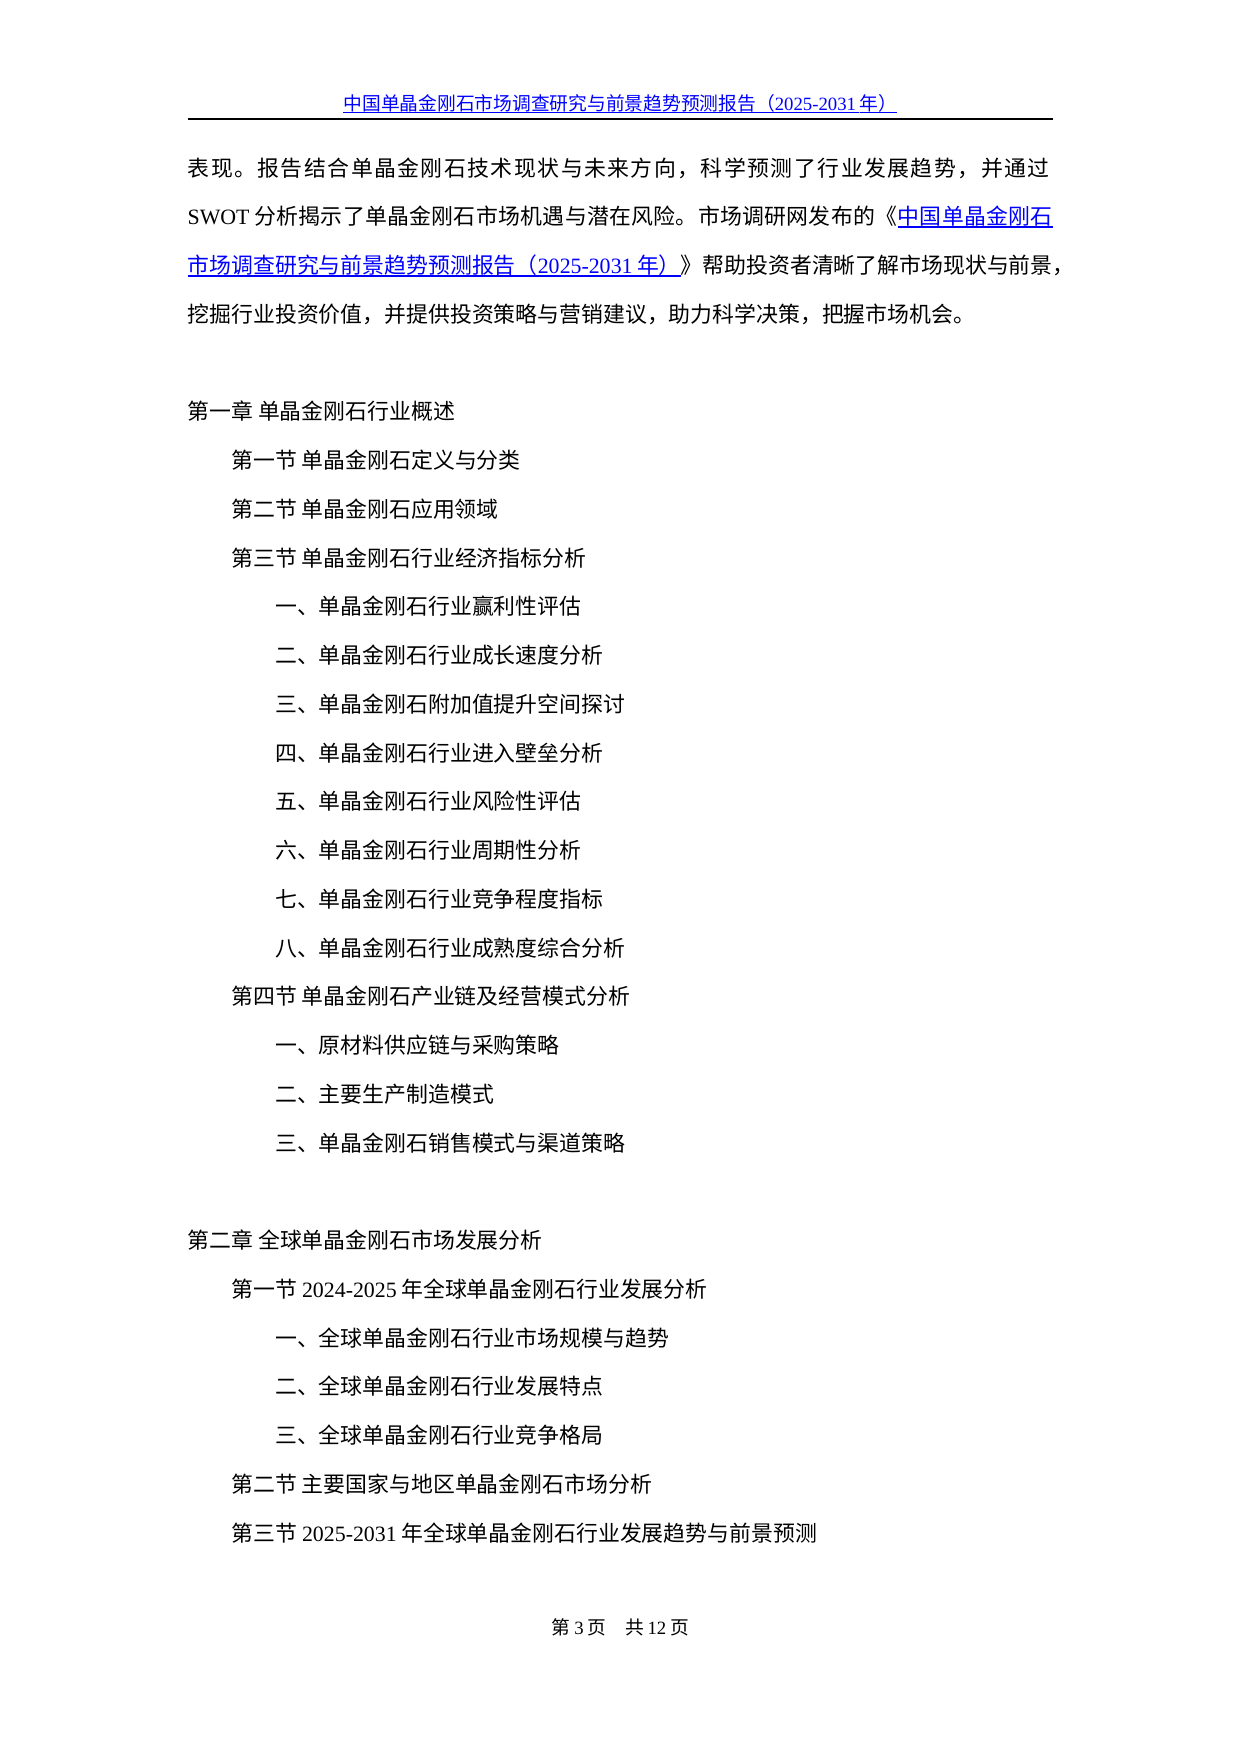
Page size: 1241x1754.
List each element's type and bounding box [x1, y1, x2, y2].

text [187, 150, 1053, 1548]
